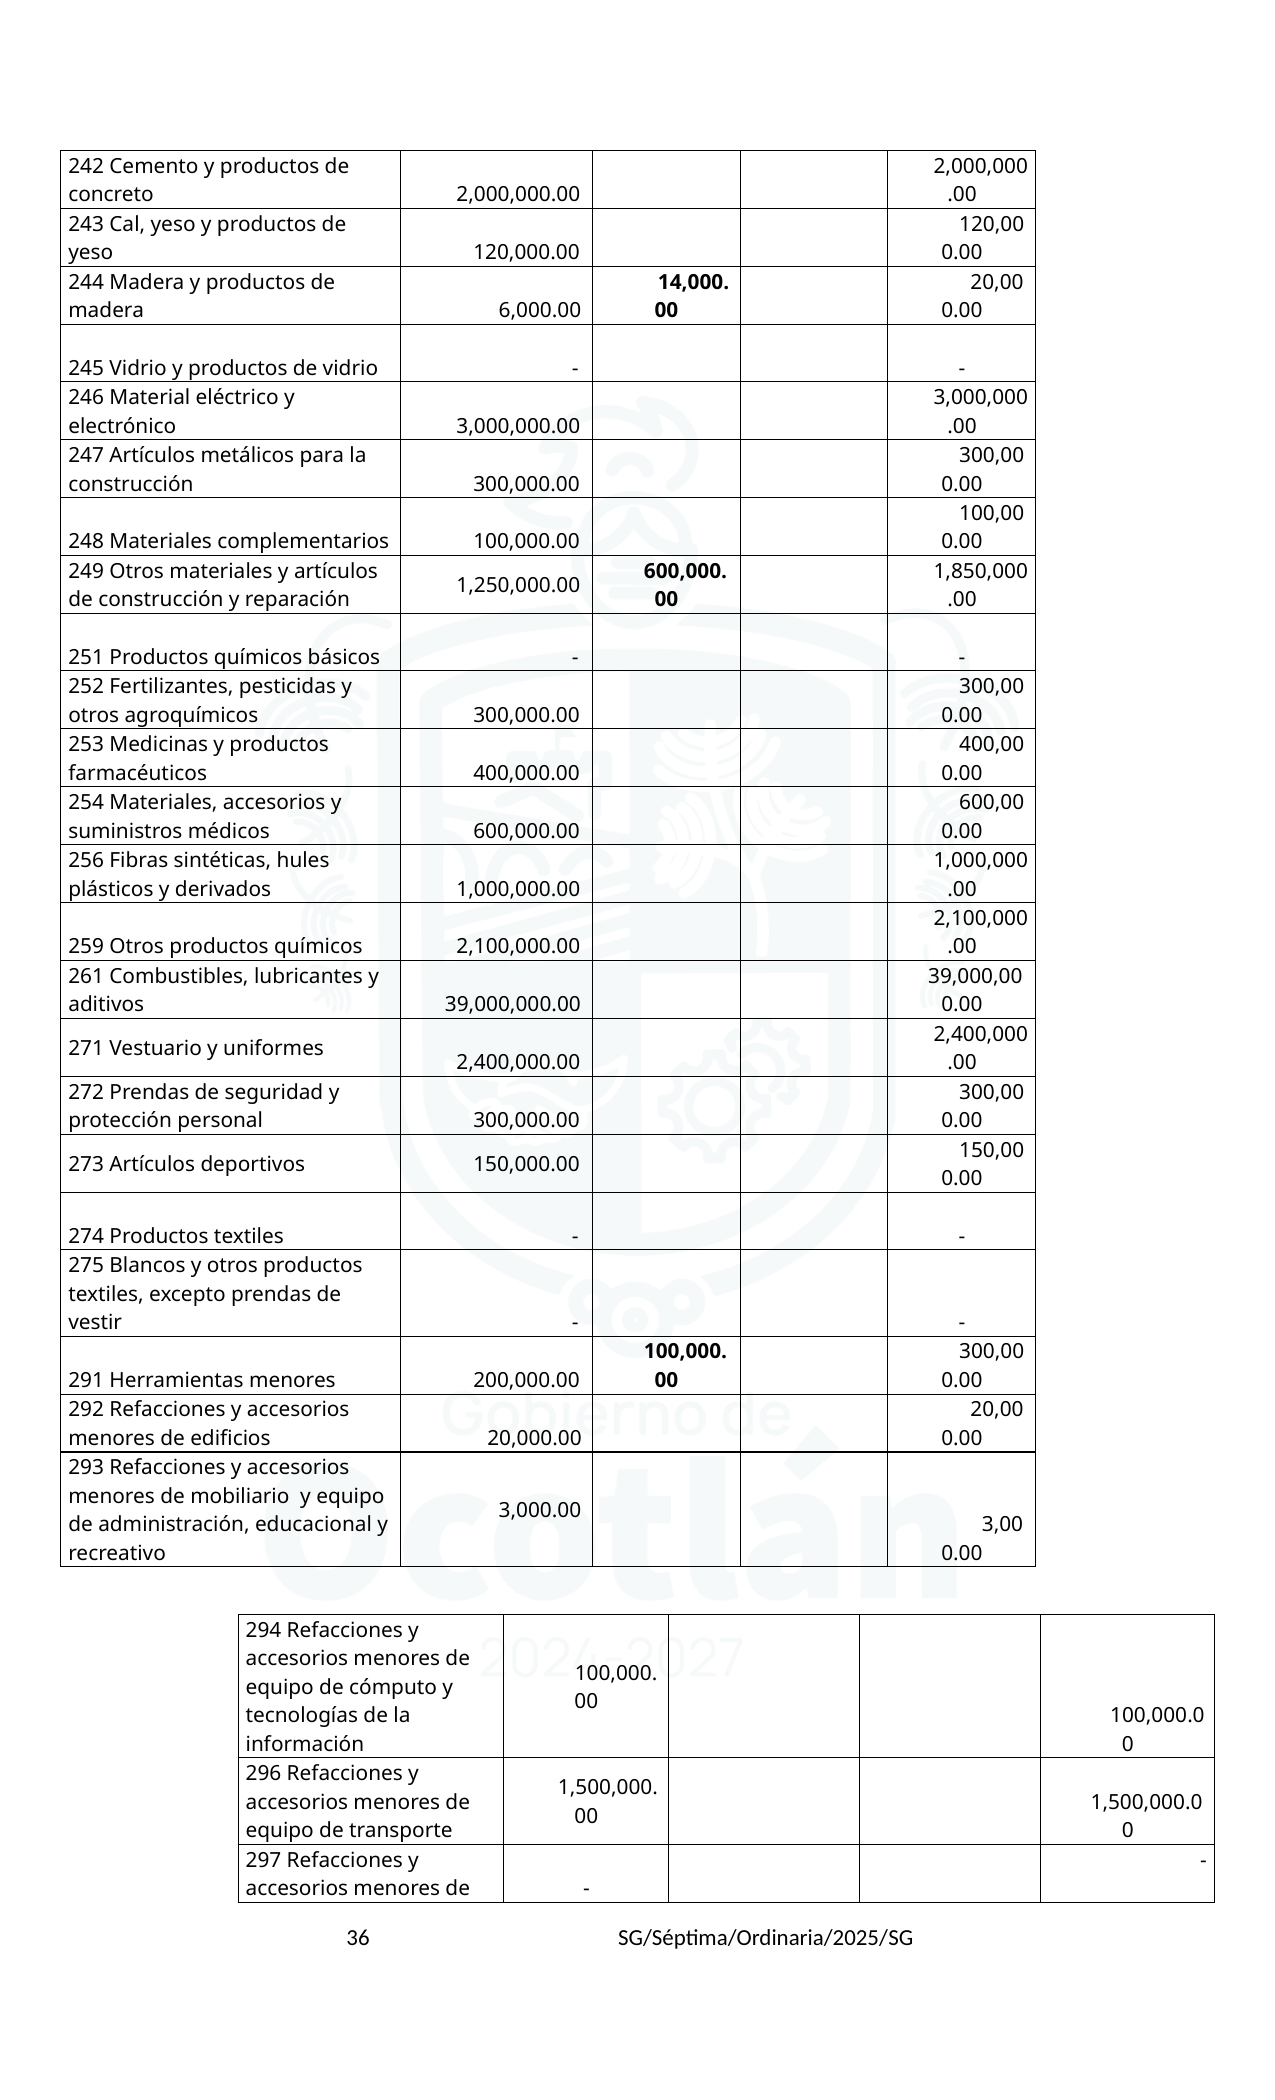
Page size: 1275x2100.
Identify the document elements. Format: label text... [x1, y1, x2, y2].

table_cell [741, 1135, 887, 1192]
table_header 100,000.00 [504, 1615, 668, 1757]
table_cell 2,100,000.00 [401, 903, 592, 960]
table_cell [593, 1077, 740, 1134]
table_cell [593, 845, 740, 902]
table_cell 1,500,000.00 [504, 1758, 668, 1844]
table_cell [239, 1845, 503, 1902]
table_cell - [888, 1193, 1035, 1249]
table_cell 259 Otros productos químicos [61, 903, 400, 960]
table_cell 261 Combustibles, lubricantes y aditivos [61, 961, 400, 1018]
table_cell [860, 1758, 1040, 1844]
table_cell [741, 787, 887, 844]
table_cell 600,000.00 [401, 787, 592, 844]
table_cell 291 Herramientas menores [61, 1337, 400, 1393]
table_cell [741, 267, 887, 324]
table_cell [860, 1845, 1040, 1902]
table_cell 3,000,000.00 [888, 382, 1035, 439]
table_cell 244 Madera y productos de madera [61, 267, 400, 324]
table_cell - [888, 325, 1035, 381]
table_cell [593, 498, 740, 555]
table_cell [593, 325, 740, 381]
table_cell 273 Artículos deportivos [61, 1135, 400, 1192]
table_cell 3,000.00 [401, 1453, 592, 1566]
table_cell 2,000,000.00 [401, 151, 592, 208]
table_cell 14,000.00 [593, 267, 740, 324]
table_cell 20,000.00 [888, 1395, 1035, 1451]
table_cell 39,000,000.00 [401, 961, 592, 1018]
table_cell - [401, 614, 592, 670]
table_cell [593, 1193, 740, 1249]
table_cell [593, 209, 740, 266]
table_cell [593, 1019, 740, 1076]
table_cell [741, 729, 887, 786]
table_cell 252 Fertilizantes, pesticidas y otros agroquímicos [61, 671, 400, 728]
table_cell [593, 903, 740, 960]
table_cell [741, 440, 887, 497]
table_cell 249 Otros materiales y artículos de construcción y reparación [61, 556, 400, 613]
table_cell 300,000.00 [401, 1077, 592, 1134]
table_cell [593, 1453, 740, 1566]
table_cell 2,000,000.00 [888, 151, 1035, 208]
table_header [860, 1615, 1040, 1757]
table_cell 248 Materiales complementarios [61, 498, 400, 555]
table_cell 300,000.00 [888, 671, 1035, 728]
table_cell 20,000.00 [888, 267, 1035, 324]
table_cell 296 Refacciones y accesorios menores de equipo de transporte [239, 1758, 503, 1844]
table_cell - [1041, 1845, 1214, 1902]
table_cell [593, 961, 740, 1018]
table_cell 39,000,000.00 [888, 961, 1035, 1018]
table_cell 292 Refacciones y accesorios menores de edificios [61, 1395, 400, 1451]
table_cell - [888, 1250, 1035, 1336]
table_cell [593, 382, 740, 439]
table_cell [741, 671, 887, 728]
table_cell 1,500,000.00 [1041, 1758, 1214, 1844]
table_cell [741, 151, 887, 208]
table_cell [741, 1453, 887, 1566]
table_cell [593, 614, 740, 670]
table_cell 200,000.00 [401, 1337, 592, 1393]
table_cell [741, 961, 887, 1018]
table_cell [593, 671, 740, 728]
table_cell 254 Materiales, accesorios y suministros médicos [61, 787, 400, 844]
table_cell 1,000,000.00 [888, 845, 1035, 902]
table_cell 1,250,000.00 [401, 556, 592, 613]
table_cell - [504, 1845, 668, 1902]
table_cell [741, 498, 887, 555]
table_cell 120,000.00 [401, 209, 592, 266]
table_cell [741, 1337, 887, 1393]
table_cell - [401, 1193, 592, 1249]
table_cell 300,000.00 [401, 671, 592, 728]
table_cell [593, 1250, 740, 1336]
table_cell [669, 1845, 859, 1902]
table_cell 300,000.00 [888, 1337, 1035, 1393]
table_cell 274 Productos textiles [61, 1193, 400, 1249]
table_cell 600,000.00 [888, 787, 1035, 844]
table_header [669, 1615, 859, 1757]
table_cell - [888, 614, 1035, 670]
table_cell [593, 151, 740, 208]
table_cell 6,000.00 [401, 267, 592, 324]
table_cell 2,100,000.00 [888, 903, 1035, 960]
table_cell [593, 787, 740, 844]
table_cell 120,000.00 [888, 209, 1035, 266]
table_cell 271 Vestuario y uniformes [61, 1019, 400, 1076]
table_cell [741, 1077, 887, 1134]
table_cell 251 Productos químicos básicos [61, 614, 400, 670]
table_cell 272 Prendas de seguridad y protección personal [61, 1077, 400, 1134]
table_cell [741, 845, 887, 902]
table_cell 1,850,000.00 [888, 556, 1035, 613]
table_cell 256 Fibras sintéticas, hules plásticos y derivados [61, 845, 400, 902]
table_cell [741, 209, 887, 266]
table_cell [741, 903, 887, 960]
table_cell [593, 729, 740, 786]
table_cell [669, 1758, 859, 1844]
table_cell [741, 1250, 887, 1336]
table_cell 300,000.00 [401, 440, 592, 497]
table_cell [593, 440, 740, 497]
table_cell 3,000.00 [888, 1453, 1035, 1566]
table_cell [593, 1395, 740, 1451]
table_header 100,000.00 [1041, 1615, 1214, 1757]
table_cell 600,000.00 [593, 556, 740, 613]
table_cell - [401, 325, 592, 381]
table_header 294 Refacciones y accesorios menores de equipo de cómputo y tecnologías de la información [239, 1615, 503, 1757]
table_cell 242 Cemento y productos de concreto [61, 151, 400, 208]
table_cell 20,000.00 [401, 1395, 592, 1451]
table_cell 253 Medicinas y productos farmacéuticos [61, 729, 400, 786]
table_cell [741, 1019, 887, 1076]
table_cell [741, 1395, 887, 1451]
table_cell [741, 325, 887, 381]
table_cell 293 Refacciones y accesorios menores de mobiliario y equipo de administración, educacional y recreativo [61, 1453, 400, 1566]
table_cell [741, 382, 887, 439]
table_cell 100,000.00 [401, 498, 592, 555]
table_cell 1,000,000.00 [401, 845, 592, 902]
table_cell 3,000,000.00 [401, 382, 592, 439]
table_cell 100,000.00 [888, 498, 1035, 555]
table_cell 400,000.00 [401, 729, 592, 786]
table_cell 275 Blancos y otros productos textiles, excepto prendas de vestir [61, 1250, 400, 1336]
table_cell [741, 556, 887, 613]
table_cell 246 Material eléctrico y electrónico [61, 382, 400, 439]
table_cell [593, 1135, 740, 1192]
table_cell [741, 614, 887, 670]
table_cell [741, 1193, 887, 1249]
table_cell 150,000.00 [401, 1135, 592, 1192]
table_cell 2,400,000.00 [888, 1019, 1035, 1076]
table_cell 300,000.00 [888, 440, 1035, 497]
table_cell 243 Cal, yeso y productos de yeso [61, 209, 400, 266]
table_cell 247 Artículos metálicos para la construcción [61, 440, 400, 497]
table_cell 300,000.00 [888, 1077, 1035, 1134]
table_cell 100,000.00 [593, 1337, 740, 1393]
table_cell 2,400,000.00 [401, 1019, 592, 1076]
table_cell 245 Vidrio y productos de vidrio [61, 325, 400, 381]
table_cell 400,000.00 [888, 729, 1035, 786]
table_cell - [401, 1250, 592, 1336]
table_cell 150,000.00 [888, 1135, 1035, 1192]
